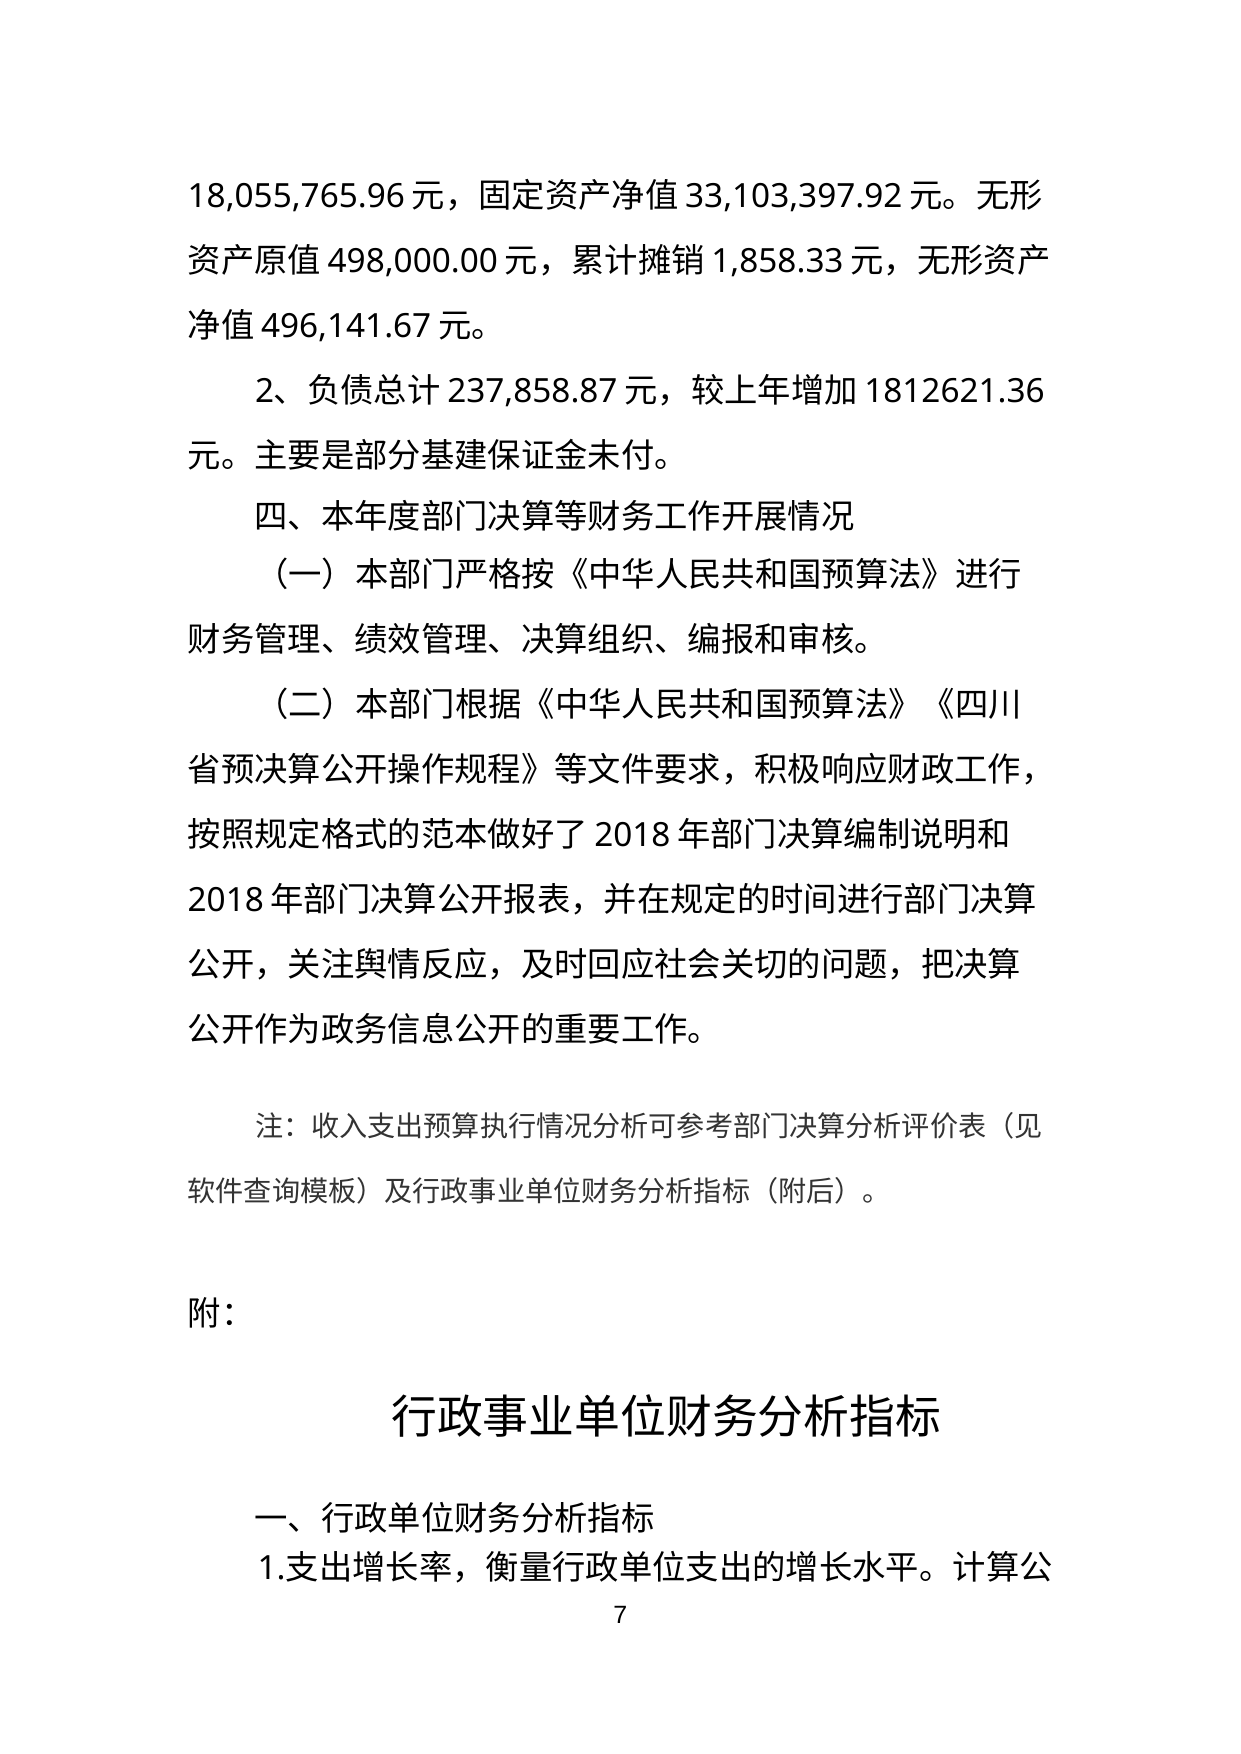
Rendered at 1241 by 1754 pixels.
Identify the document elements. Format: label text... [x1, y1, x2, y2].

text 注：收入支出预算执行情况分析可参考部门决算分析评价表（见软件查询模板）及行政事业单位财务分析指标（附后）。 [187, 1092, 1053, 1222]
text （二）本部门根据《中华人民共和国预算法》《四川省预决算公开操作规程》等文件要求，积极响应财政工作，按照规定格式的范本做好了2018年部门决算编制说明和2018年部门决算公开报表，并在规定的时间进行部门决算公开，关注舆情反应，及时回应社会关切的问题，把决算公开作为政务信息公开的重要工作。 [187, 669, 1053, 1059]
text 一、行政单位财务分析指标 [187, 1492, 1053, 1540]
text 附： [187, 1287, 1053, 1335]
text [187, 1540, 1053, 1589]
text 四、本年度部门决算等财务工作开展情况 [187, 485, 1053, 539]
text （一）本部门严格按《中华人民共和国预算法》进行财务管理、绩效管理、决算组织、编报和审核。 [187, 539, 1053, 669]
text 2、负债总计237,858.87元，较上年增加1812621.36元。主要是部分基建保证金未付。 [187, 355, 1053, 485]
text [187, 160, 1053, 355]
text 行政事业单位财务分析指标 [187, 1380, 1053, 1447]
